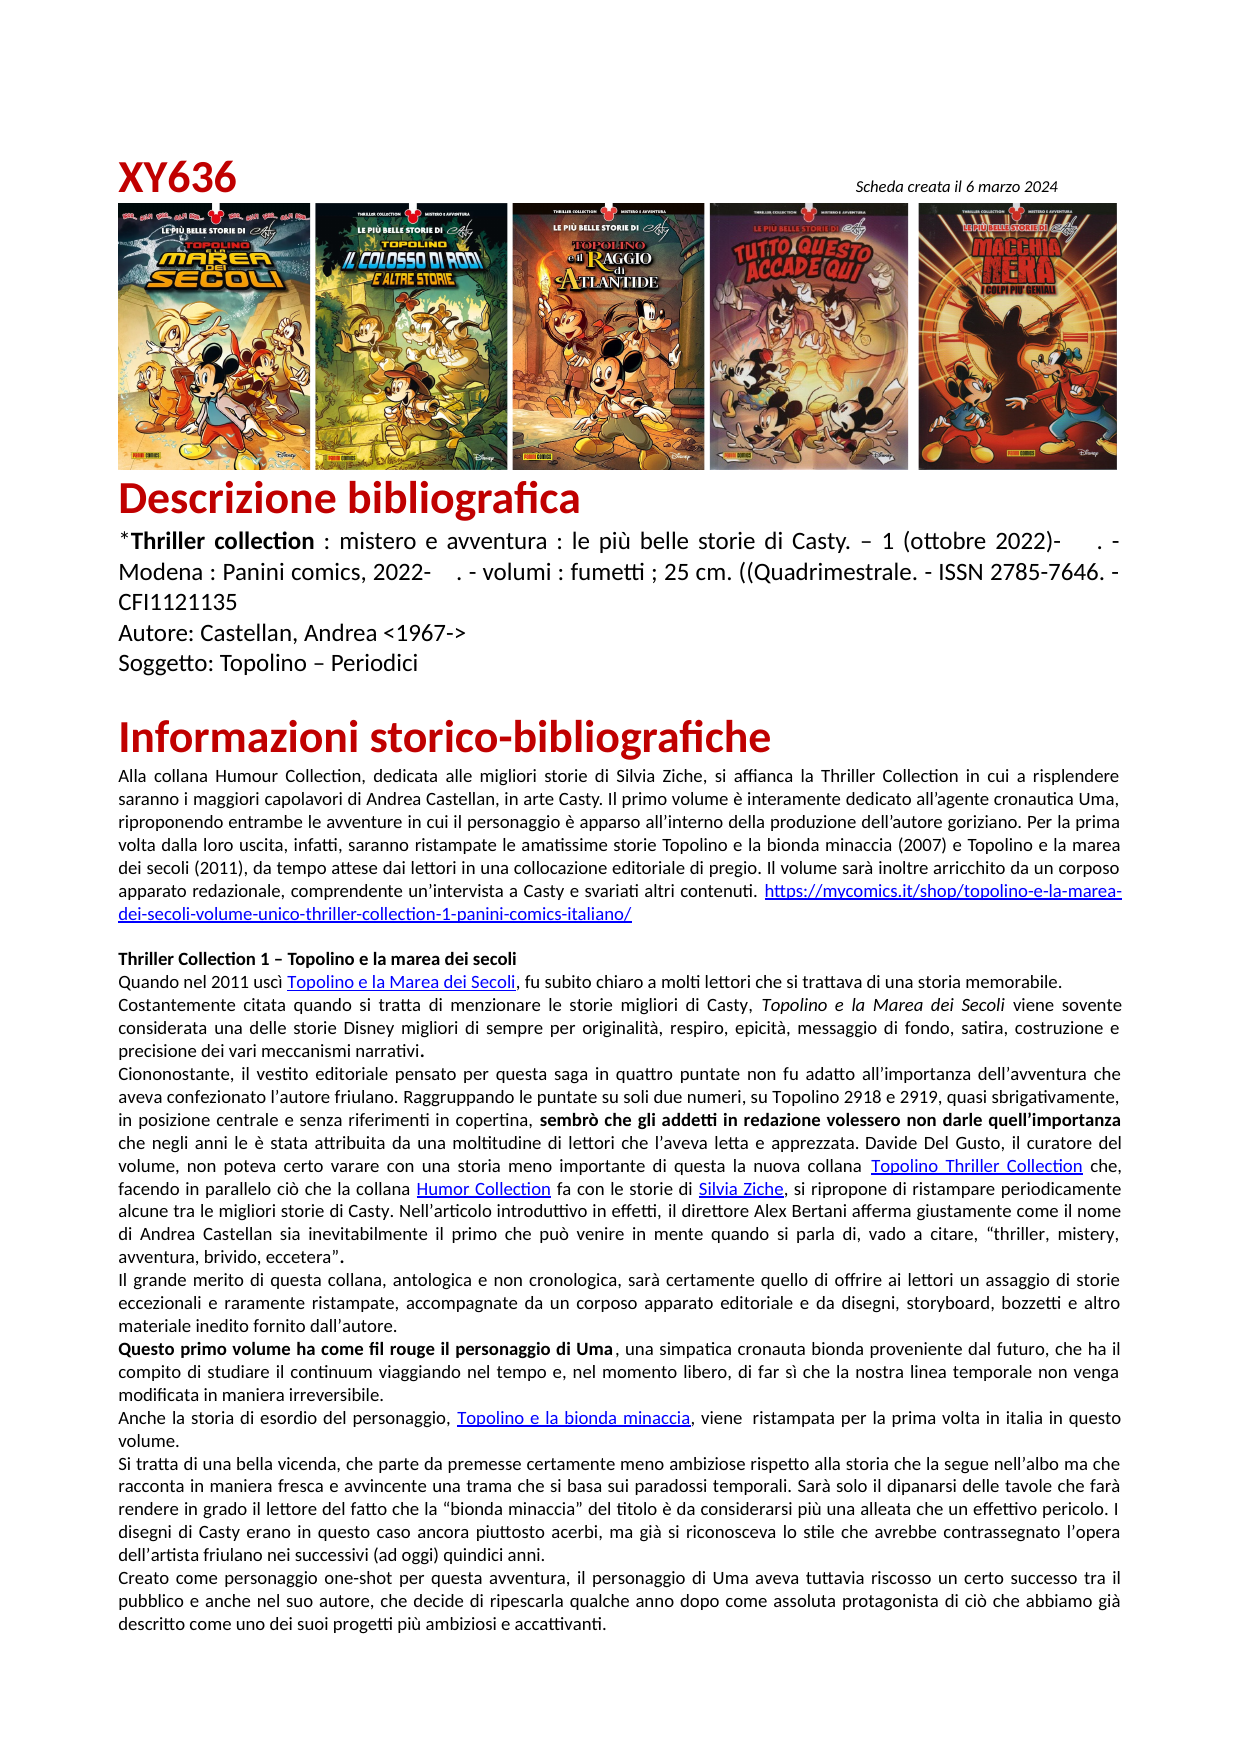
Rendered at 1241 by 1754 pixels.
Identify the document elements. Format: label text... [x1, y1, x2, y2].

text Il grande merito di questa collana, antologica e non cronologica, sarà certamente quello di offrire ai lettori un assaggio di storie eccezionali e raramente ristampate, accompagnate da un corposo apparato editoriale e da disegni, storyboard, bozzetti e altro materiale inedito fornito dall’autore. [118, 1268, 1122, 1337]
text Questo primo volume ha come fil rouge il personaggio di Uma, una simpatica cronauta bionda proveniente dal futuro, che ha il compito di studiare il continuum viaggiando nel tempo e, nel momento libero, di far sì che la nostra linea temporale non venga modificata in maniera irreversibile. [118, 1337, 1122, 1406]
text Soggetto: Topolino – Periodici [118, 647, 1122, 678]
picture [315, 203, 508, 470]
text Anche la storia di esordio del personaggio, Topolino e la bionda minaccia, viene ristampata per la prima volta in italia in questo volume. [118, 1406, 1122, 1452]
text Thriller Collection 1 – Topolino e la marea dei secoli [118, 948, 1122, 971]
text XY636 Scheda creata il 6 marzo 2024 [118, 148, 1122, 203]
text Creato come personaggio one-shot per questa avventura, il personaggio di Uma aveva tuttavia riscosso un certo successo tra il pubblico e anche nel suo autore, che decide di ripescarla qualche anno dopo come assoluta protagonista di ciò che abbiamo già descritto come uno dei suoi progetti più ambiziosi e accattivanti. [118, 1566, 1122, 1635]
picture [512, 203, 705, 470]
text Costantemente citata quando si tratta di menzionare le storie migliori di Casty, Topolino e la Marea dei Secoli viene sovente considerata una delle storie Disney migliori di sempre per originalità, respiro, epicità, messaggio di fondo, satira, costruzione e precisione dei vari meccanismi narrativi. [118, 993, 1122, 1062]
text Ciononostante, il vestito editoriale pensato per questa saga in quattro puntate non fu adatto all’importanza dell’avventura che aveva confezionato l’autore friulano. Raggruppando le puntate su soli due numeri, su Topolino 2918 e 2919, quasi sbrigativamente, in posizione centrale e senza riferimenti in copertina, sembrò che gli addetti in redazione volessero non darle quell’importanza che negli anni le è stata attribuita da una moltitudine di lettori che l’aveva letta e apprezzata. Davide Del Gusto, il curatore del volume, non poteva certo varare con una storia meno importante di questa la nuova collana Topolino Thriller Collection che, facendo in parallelo ciò che la collana Humor Collection fa con le storie di Silvia Ziche, si ripropone di ristampare periodicamente alcune tra le migliori storie di Casty. Nell’articolo introduttivo in effetti, il direttore Alex Bertani afferma giustamente come il nome di Andrea Castellan sia inevitabilmente il primo che può venire in mente quando si parla di, vado a citare, “thriller, mistery, avventura, brivido, eccetera”. [118, 1062, 1122, 1268]
picture [918, 203, 1117, 470]
text Informazioni storico-bibliografiche [118, 708, 1122, 764]
picture [709, 203, 909, 470]
text *Thriller collection : mistero e avventura : le più belle storie di Casty. – 1 (ottobre 2022)- . - Modena : Panini comics, 2022- . - volumi : fumetti ; 25 cm. ((Quadrimestrale. - ISSN 2785-7646. - CFI1121135 [118, 525, 1122, 617]
text Quando nel 2011 uscì Topolino e la Marea dei Secoli, fu subito chiaro a molti lettori che si trattava di una storia memorabile. [118, 971, 1122, 993]
text Descrizione bibliografica [118, 469, 1122, 525]
text Si tratta di una bella vicenda, che parte da premesse certamente meno ambiziose rispetto alla storia che la segue nell’albo ma che racconta in maniera fresca e avvincente una trama che si basa sui paradossi temporali. Sarà solo il dipanarsi delle tavole che farà rendere in grado il lettore del fatto che la “bionda minaccia” del titolo è da considerarsi più una alleata che un effettivo pericolo. I disegni di Casty erano in questo caso ancora piuttosto acerbi, ma già si riconosceva lo stile che avrebbe contrassegnato l’opera dell’artista friulano nei successivi (ad oggi) quindici anni. [118, 1452, 1122, 1566]
picture [118, 203, 311, 470]
text Autore: Castellan, Andrea <1967-> [118, 617, 1122, 647]
text Alla collana Humour Collection, dedicata alle migliori storie di Silvia Ziche, si affianca la Thriller Collection in cui a risplendere saranno i maggiori capolavori di Andrea Castellan, in arte Casty. Il primo volume è interamente dedicato all’agente cronautica Uma, riproponendo entrambe le avventure in cui il personaggio è apparso all’interno della produzione dell’autore goriziano. Per la prima volta dalla loro uscita, infatti, saranno ristampate le amatissime storie Topolino e la bionda minaccia (2007) e Topolino e la marea dei secoli (2011), da tempo attese dai lettori in una collocazione editoriale di pregio. Il volume sarà inoltre arricchito da un corposo apparato redazionale, comprendente un’intervista a Casty e svariati altri contenuti. https://mycomics.it/shop/topolino-e-la-marea-dei-secoli-volume-unico-thriller-collection-1-panini-comics-italiano/ [118, 764, 1122, 925]
